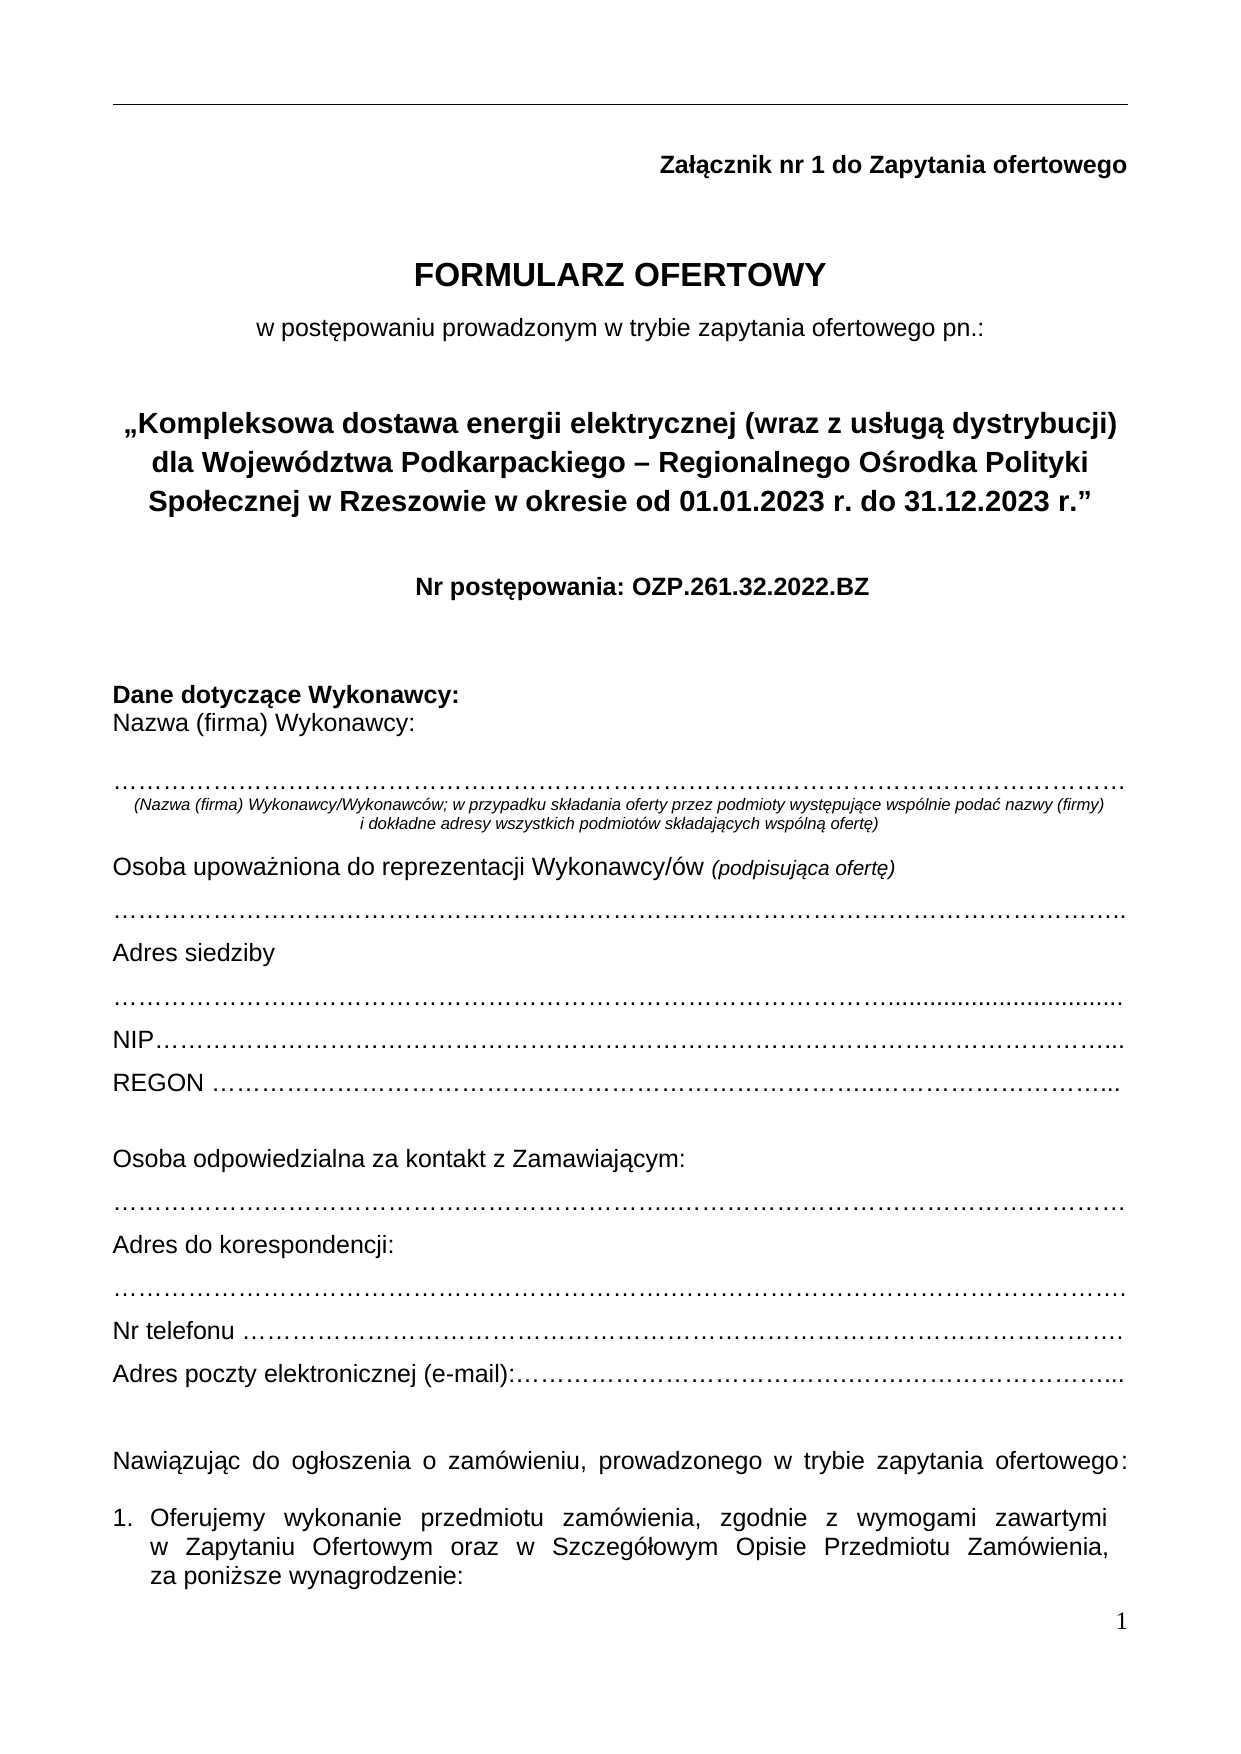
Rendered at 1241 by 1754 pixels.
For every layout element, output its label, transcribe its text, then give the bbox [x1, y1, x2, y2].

text „Kompleksowa dostawa energii elektrycznej (wraz z usługą dystrybucji) dla Województwa Podkarpackiego – Regionalnego Ośrodka Polityki Społecznej w Rzeszowie w okresie od 01.01.2023 r. do 31.12.2023 r.” [112, 406, 1129, 517]
text REGON ……………………………………………………………………..………………………... [112, 1068, 1128, 1096]
list Oferujemy wykonanie przedmiotu zamówienia, zgodnie z wymogami zawartymi w Zapytaniu Ofertowym oraz w Szczegółowym Opisie Przedmiotu Zamówienia, za poniższe wynagrodzenie: [112, 1503, 1128, 1589]
text Adres do korespondencji: [112, 1230, 1128, 1259]
text Adres siedziby ………………………………………………………………………………….................................. [112, 938, 1128, 1010]
text NIP……………………………………………………………………………………………………... [112, 1024, 1128, 1053]
text Nawiązując do ogłoszenia o zamówieniu, prowadzonego w trybie zapytania ofertowego: [112, 1446, 1128, 1503]
text Dane dotyczące Wykonawcy: [112, 679, 1128, 708]
text Adres poczty elektronicznej (e-mail):………………………………….…….……………………... [112, 1359, 1128, 1388]
text FORMULARZ OFERTOWY [112, 255, 1128, 294]
list Nr postępowania: OZP.261.32.2022.BZ [157, 572, 1128, 601]
text ……………………………………………………………………..…………………………………… [112, 766, 1128, 794]
text ………………………………………………………….………………………………………………. [112, 1273, 1128, 1302]
text Załącznik nr 1 do Zapytania ofertowego [112, 150, 1128, 179]
text Nr telefonu ……………………………………………………………………………………………. [112, 1316, 1128, 1345]
text w postępowaniu prowadzonym w trybie zapytania ofertowego pn.: [112, 313, 1128, 342]
text Nazwa (firma) Wykonawcy: [112, 708, 1128, 737]
text (Nazwa (firma) Wykonawcy/Wykonawców; w przypadku składania oferty przez podmioty występujące wspólnie podać nazwy (firmy) i dokładne adresy wszystkich podmiotów składających wspólną ofertę) [112, 794, 1128, 833]
text Osoba upoważniona do reprezentacji Wykonawcy/ów (podpisująca ofertę) ………………………………………………………………………………………………………….. [112, 852, 1128, 924]
text Osoba odpowiedzialna za kontakt z Zamawiającym: …………………………………………………………..……………………………………………… [112, 1144, 1128, 1216]
